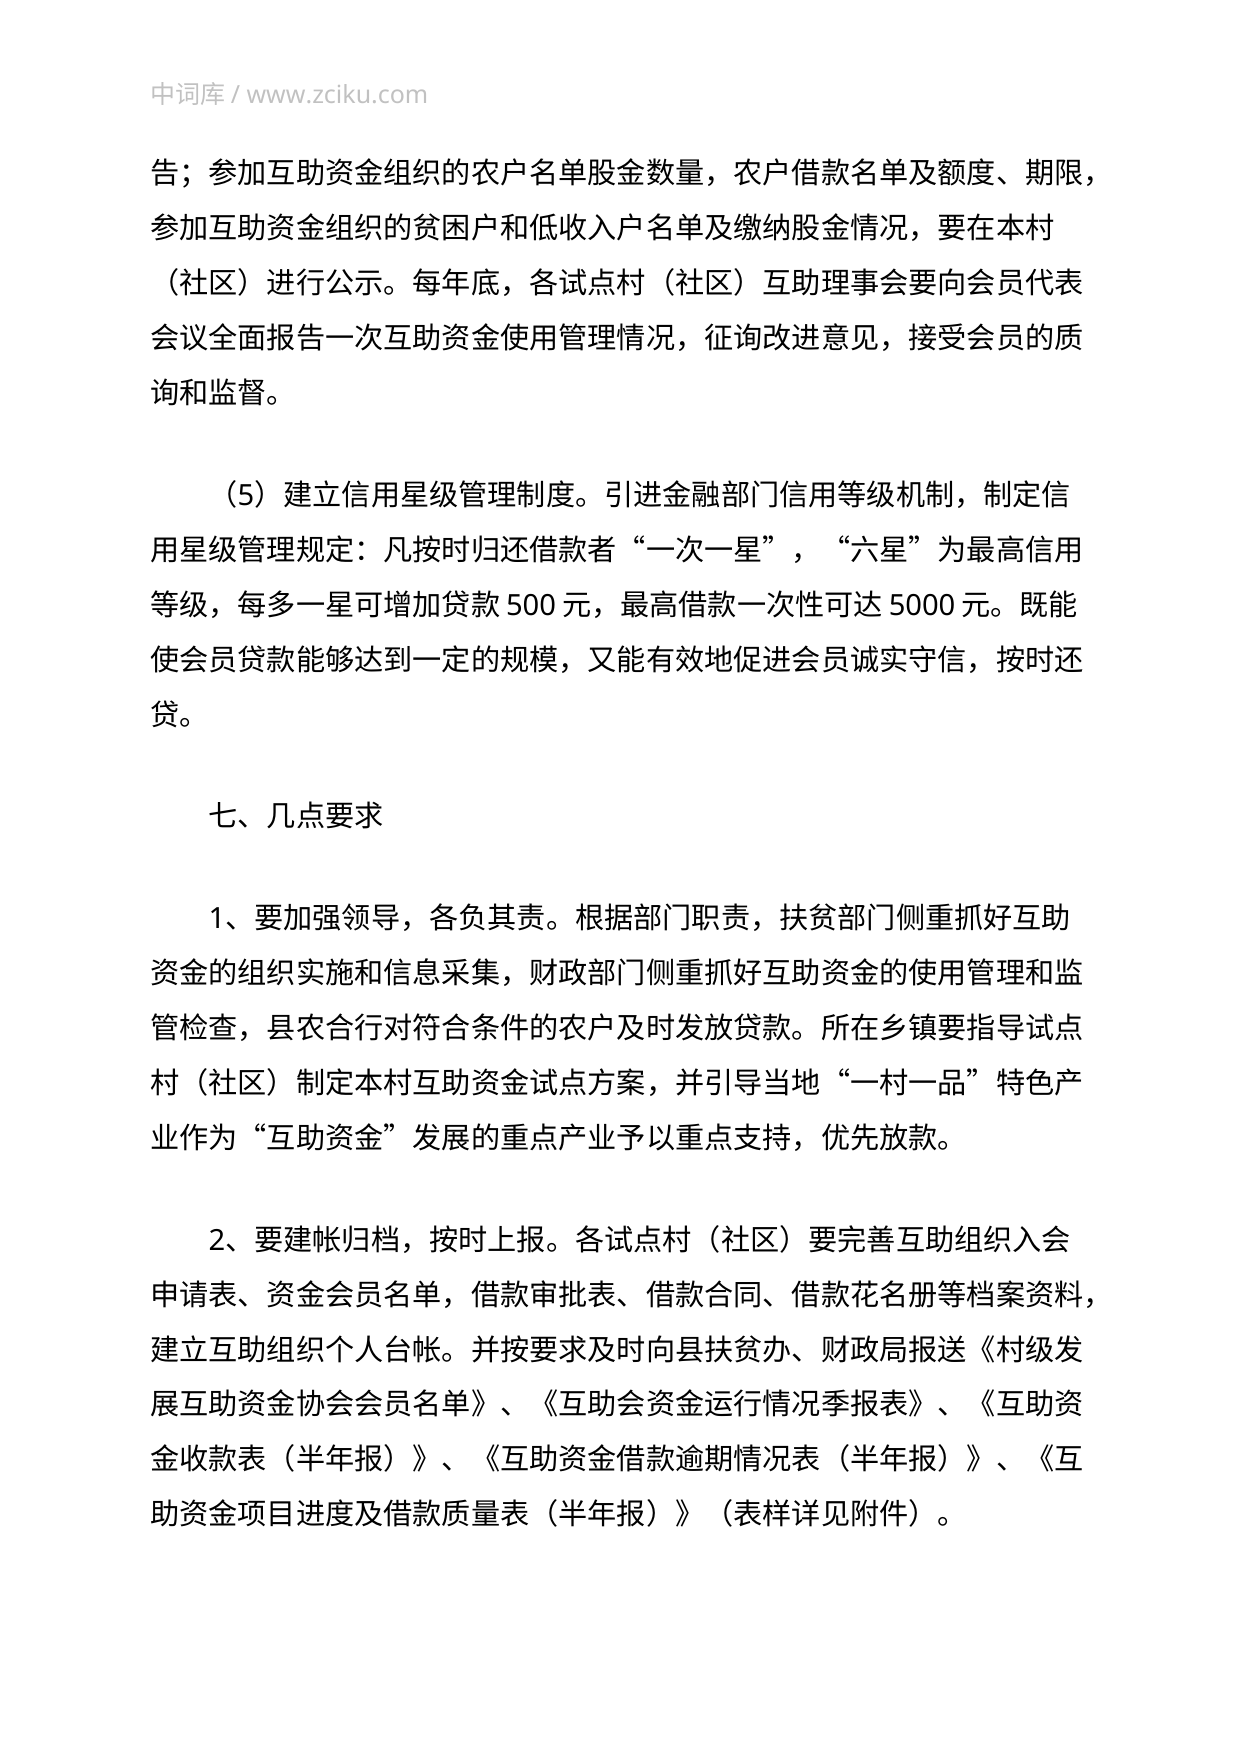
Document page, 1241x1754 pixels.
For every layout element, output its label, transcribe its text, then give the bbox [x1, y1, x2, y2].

text 七、几点要求 [150, 793, 1090, 835]
text （5）建立信用星级管理制度。引进金融部门信用等级机制，制定信用星级管理规定：凡按时归还借款者“一次一星”，“六星”为最高信用等级，每多一星可增加贷款500元，最高借款一次性可达5000元。既能使会员贷款能够达到一定的规模，又能有效地促进会员诚实守信，按时还贷。 [150, 471, 1090, 733]
text 1、要加强领导，各负其责。根据部门职责，扶贫部门侧重抓好互助资金的组织实施和信息采集，财政部门侧重抓好互助资金的使用管理和监管检查，县农合行对符合条件的农户及时发放贷款。所在乡镇要指导试点村（社区）制定本村互助资金试点方案，并引导当地“一村一品”特色产业作为“互助资金”发展的重点产业予以重点支持，优先放款。 [150, 895, 1090, 1157]
text 2、要建帐归档，按时上报。各试点村（社区）要完善互助组织入会申请表、资金会员名单，借款审批表、借款合同、借款花名册等档案资料，建立互助组织个人台帐。并按要求及时向县扶贫办、财政局报送《村级发展互助资金协会会员名单》、《互助会资金运行情况季报表》、《互助资金收款表（半年报）》、《互助资金借款逾期情况表（半年报）》、《互助资金项目进度及借款质量表（半年报）》（表样详见附件）。 [150, 1216, 1090, 1533]
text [150, 150, 1090, 412]
